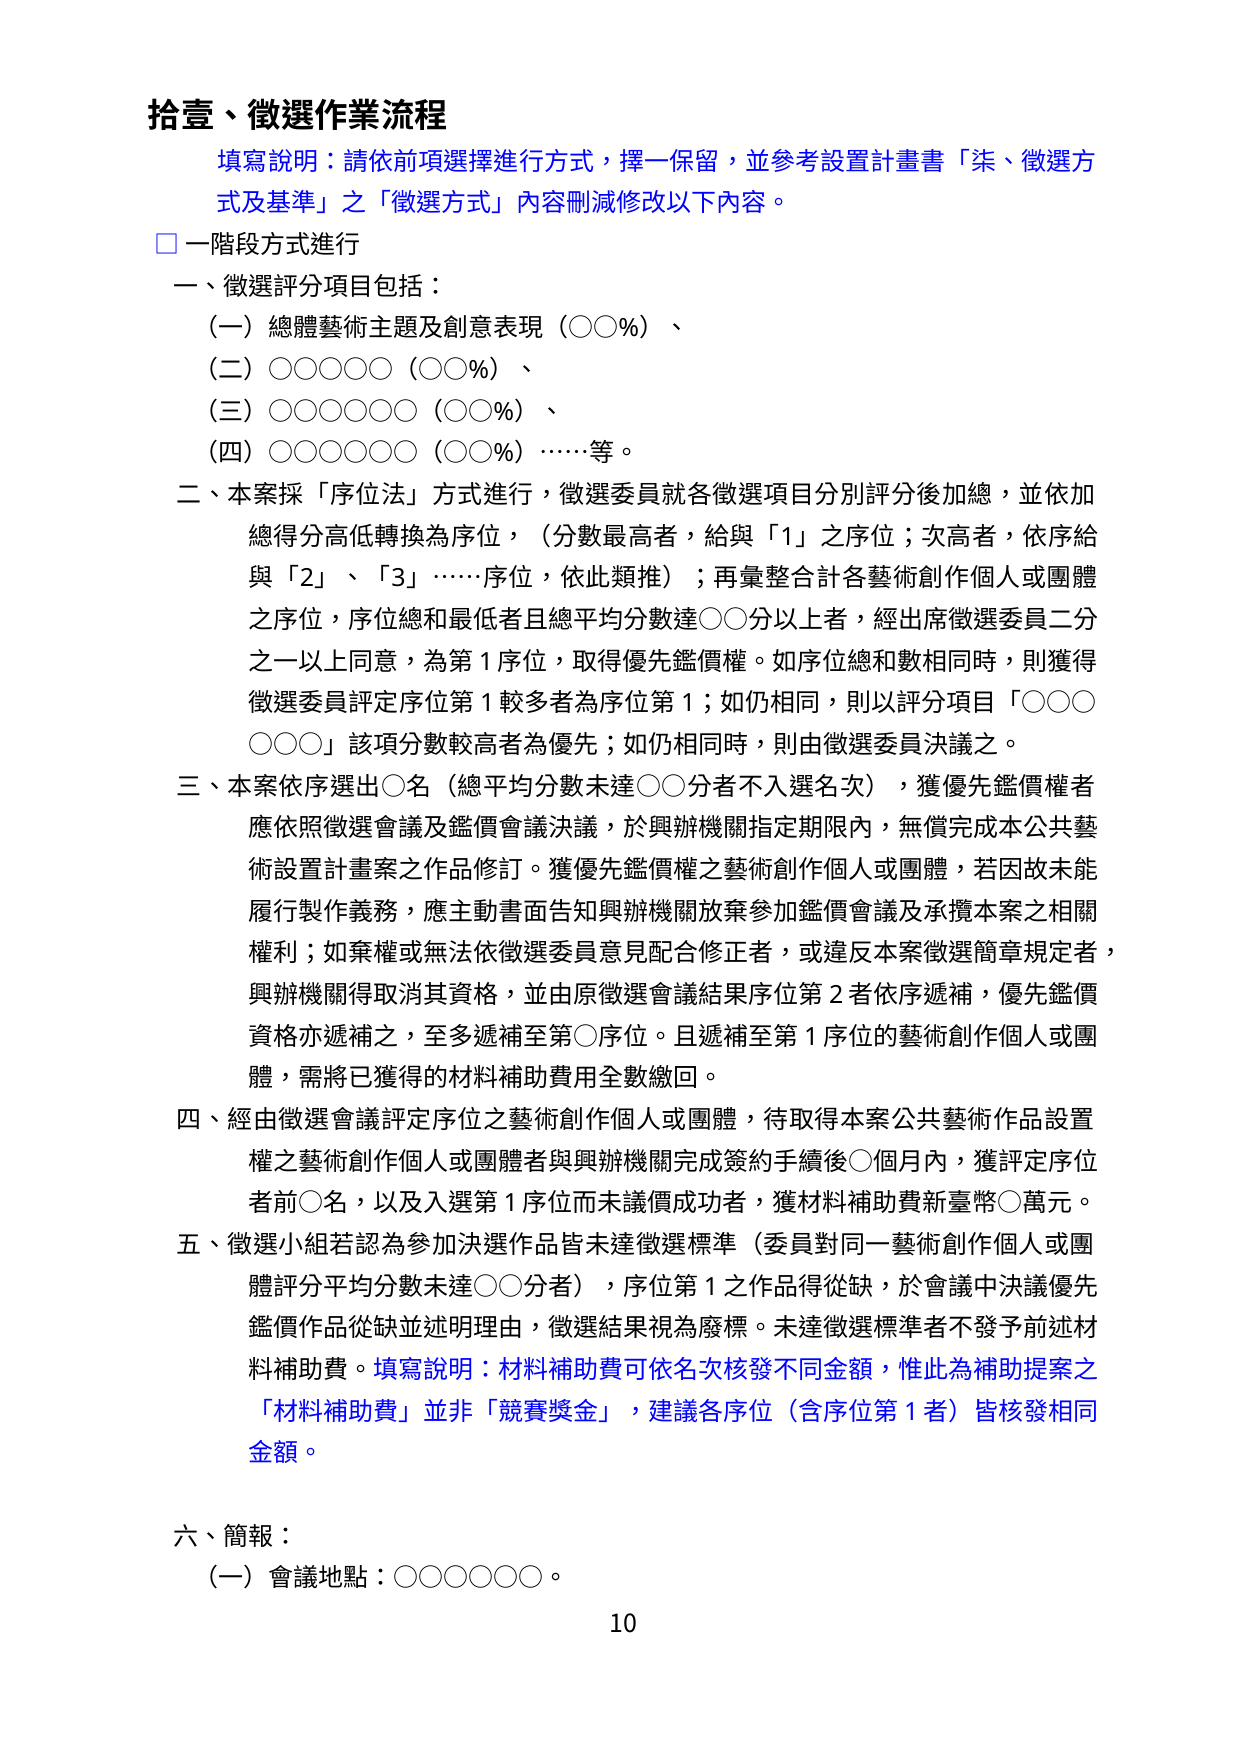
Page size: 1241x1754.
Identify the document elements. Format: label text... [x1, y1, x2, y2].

text 二、本案採「序位法」方式進行，徵選委員就各徵選項目分別評分後加總，並依加總得分高低轉換為序位，（分數最高者，給與「1」之序位；次高者，依序給與「2」、「3」……序位，依此類推）；再彙整合計各藝術創作個人或團體之序位，序位總和最低者且總平均分數達○○分以上者，經出席徵選委員二分之一以上同意，為第1序位，取得優先鑑價權。如序位總和數相同時，則獲得徵選委員評定序位第1較多者為序位第1；如仍相同，則以評分項目「○○○○○○」該項分數較高者為優先；如仍相同時，則由徵選委員決議之。 [148, 470, 1098, 762]
text □ 一階段方式進行 [148, 220, 1098, 262]
text 三、本案依序選出○名（總平均分數未達○○分者不入選名次），獲優先鑑價權者應依照徵選會議及鑑價會議決議，於興辦機關指定期限內，無償完成本公共藝術設置計畫案之作品修訂。獲優先鑑價權之藝術創作個人或團體，若因故未能履行製作義務，應主動書面告知興辦機關放棄參加鑑價會議及承攬本案之相關權利；如棄權或無法依徵選委員意見配合修正者，或違反本案徵選簡章規定者，興辦機關得取消其資格，並由原徵選會議結果序位第2者依序遞補，優先鑑價資格亦遞補之，至多遞補至第○序位。且遞補至第1序位的藝術創作個人或團體，需將已獲得的材料補助費用全數繳回。 [148, 762, 1098, 1095]
text （三）○○○○○○（○○%）、 [148, 387, 1098, 428]
text 一、徵選評分項目包括： [148, 262, 1098, 303]
text 填寫說明：請依前項選擇進行方式，擇一保留，並參考設置計畫書「柒、徵選方式及基準」之「徵選方式」內容刪減修改以下內容。 [216, 137, 1098, 220]
text 六、簡報： [148, 1512, 1098, 1553]
text （四）○○○○○○（○○%）……等。 [148, 428, 1098, 470]
text （一）會議地點：○○○○○○。 [148, 1553, 1098, 1595]
text 五、徵選小組若認為參加決選作品皆未達徵選標準（委員對同一藝術創作個人或團體評分平均分數未達○○分者），序位第1之作品得從缺，於會議中決議優先鑑價作品從缺並述明理由，徵選結果視為廢標。未達徵選標準者不發予前述材料補助費。填寫說明：材料補助費可依名次核發不同金額，惟此為補助提案之「材料補助費」並非「競賽獎金」，建議各序位（含序位第1者）皆核發相同金額。 [148, 1220, 1098, 1470]
text 拾壹、徵選作業流程 [148, 89, 1098, 137]
text （一）總體藝術主題及創意表現（○○%）、 [148, 303, 1098, 345]
text （二）○○○○○（○○%）、 [148, 345, 1098, 387]
text 四、經由徵選會議評定序位之藝術創作個人或團體，待取得本案公共藝術作品設置權之藝術創作個人或團體者與興辦機關完成簽約手續後○個月內，獲評定序位者前○名，以及入選第1序位而未議價成功者，獲材料補助費新臺幣○萬元。 [148, 1095, 1098, 1220]
